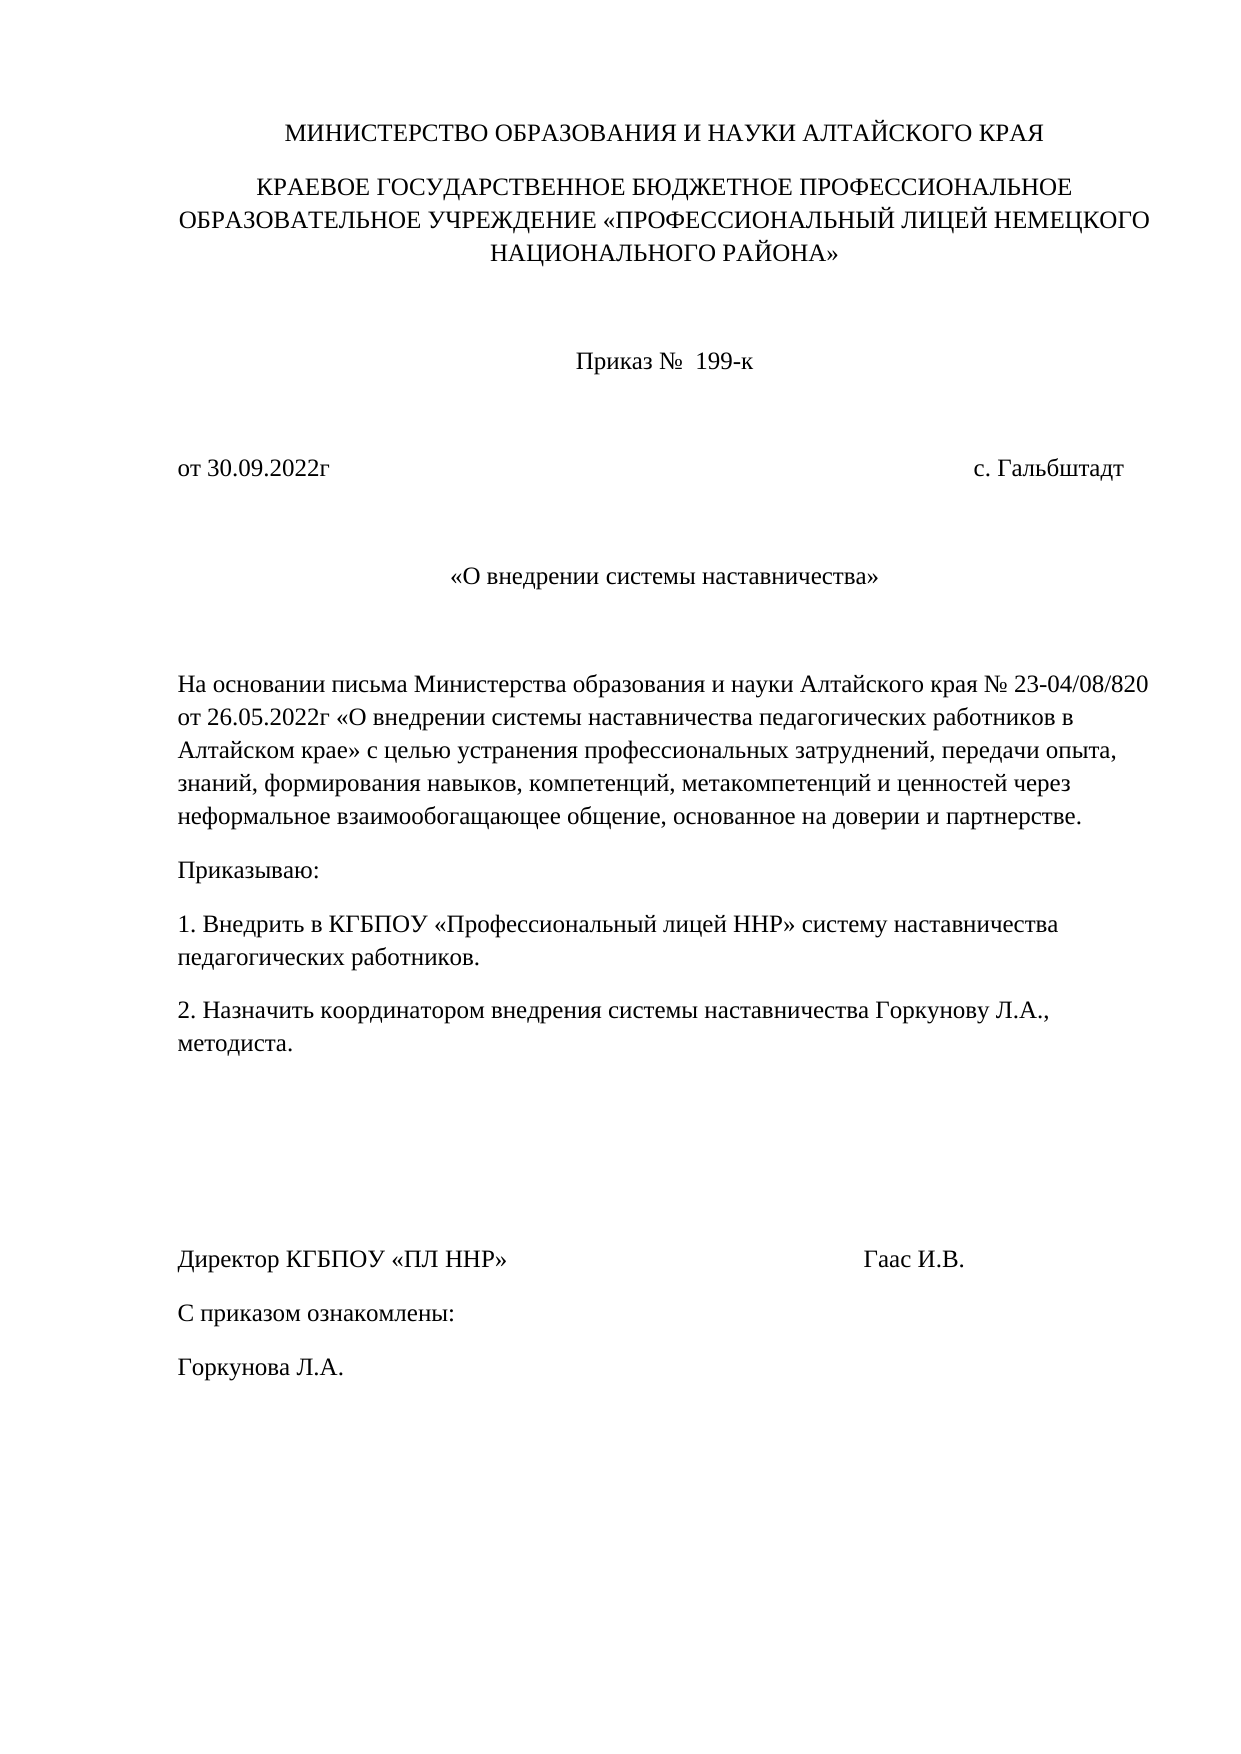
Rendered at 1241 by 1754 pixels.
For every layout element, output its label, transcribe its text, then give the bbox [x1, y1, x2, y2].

text Приказ № 199-к [177, 346, 1152, 374]
text На основании письма Министерства образования и науки Алтайского края № 23-04/08/820 от 26.05.2022г «О внедрении системы наставничества педагогических работников в Алтайском крае» с целью устранения профессиональных затруднений, передачи опыта, знаний, формирования навыков, компетенций, метакомпетенций и ценностей через неформальное взаимообогащающее общение, основанное на доверии и партнерстве. [177, 669, 1152, 830]
text С приказом ознакомлены: [177, 1298, 1152, 1327]
text Приказываю: [177, 855, 1152, 883]
text 1. Внедрить в КГБПОУ «Профессиональный лицей ННР» систему наставничества педагогических работников. [177, 909, 1152, 970]
text МИНИСТЕРСТВО ОБРАЗОВАНИЯ И НАУКИ АЛТАЙСКОГО КРАЯ [177, 118, 1152, 147]
text Директор КГБПОУ «ПЛ ННР» Гаас И.В. [177, 1244, 1152, 1273]
text КРАЕВОЕ ГОСУДАРСТВЕННОЕ БЮДЖЕТНОЕ ПРОФЕССИОНАЛЬНОЕ ОБРАЗОВАТЕЛЬНОЕ УЧРЕЖДЕНИЕ «ПРОФЕССИОНАЛЬНЫЙ ЛИЦЕЙ НЕМЕЦКОГО НАЦИОНАЛЬНОГО РАЙОНА» [177, 172, 1152, 267]
text «О внедрении системы наставничества» [177, 561, 1152, 590]
text от 30.09.2022г с. Гальбштадт [177, 453, 1152, 482]
text Горкунова Л.А. [177, 1352, 1152, 1380]
text 2. Назначить координатором внедрения системы наставничества Горкунову Л.А., методиста. [177, 996, 1152, 1057]
